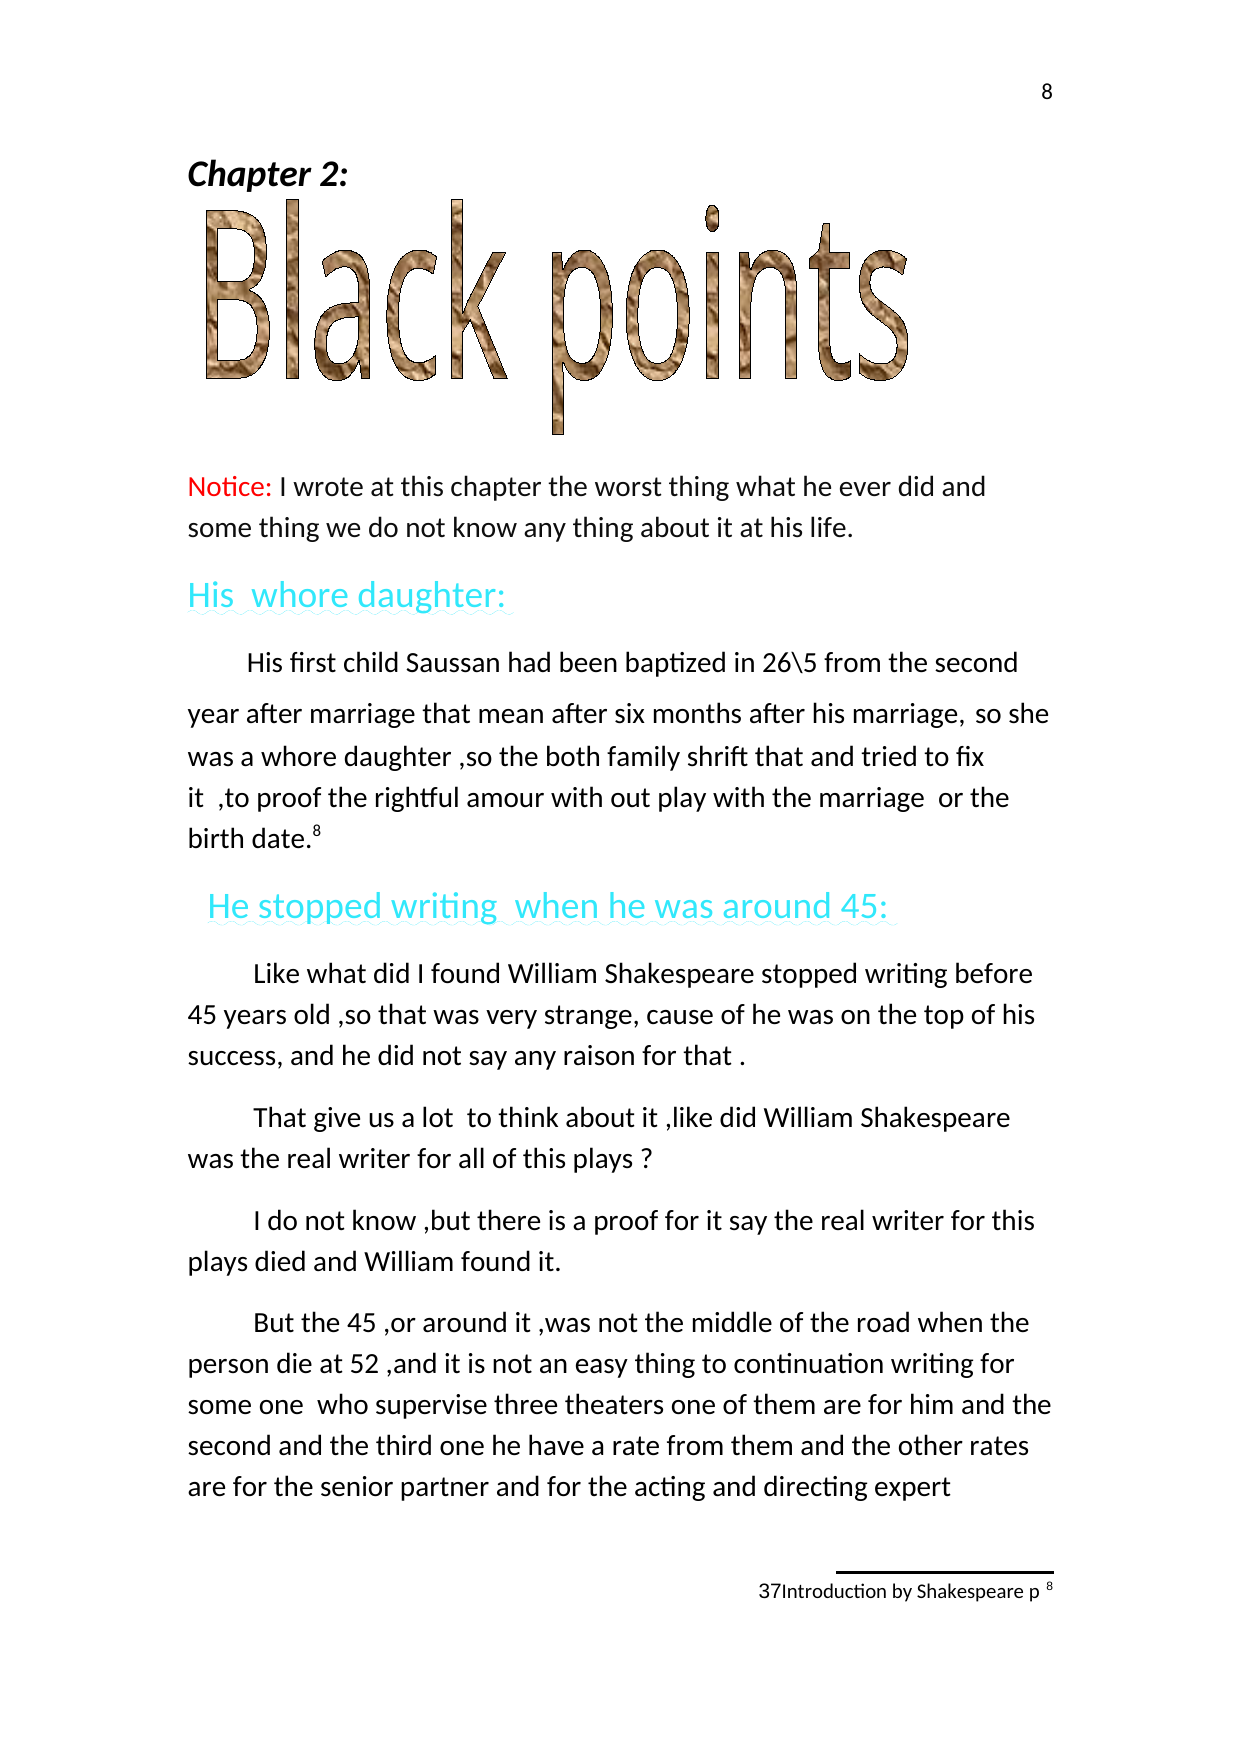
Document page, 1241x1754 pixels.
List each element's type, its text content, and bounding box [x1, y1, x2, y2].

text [187, 1304, 1053, 1504]
picture [287, 200, 298, 378]
picture [707, 253, 718, 378]
text I do not know ,but there is a proof for it say the real writer for this plays died and William found it. [187, 1202, 1053, 1278]
text Like what did I found William Shakespeare stopped writing before 45 years old ,so that was very strange, cause of he was on the top of his success, and he did not say any raison for that . [187, 955, 1053, 1073]
picture [386, 251, 436, 380]
text He stopped writing when he was around 45: [187, 882, 1053, 928]
text His first child Saussan had been baptized in 26\5 from the second year after marriage that mean after six months after his marriage, so she was a whore daughter ,so the both family shrift that and tried to fix it ,to proof the rightful amour with out play with the marriage or the birth date. [187, 644, 1053, 856]
picture [740, 250, 797, 378]
text Notice: I wrote at this chapter the worst thing what he ever did and some thing we do not know any thing about it at his life. [187, 468, 1053, 545]
picture [859, 250, 908, 380]
picture [207, 210, 270, 378]
picture [314, 251, 370, 380]
picture [705, 206, 718, 231]
picture [809, 224, 850, 380]
text His whore daughter: [187, 571, 1053, 617]
text That give us a lot to think about it ,like did William Shakespeare was the real writer for all of this plays ? [187, 1099, 1053, 1176]
picture [626, 251, 690, 380]
picture [553, 251, 613, 434]
picture [452, 200, 507, 378]
